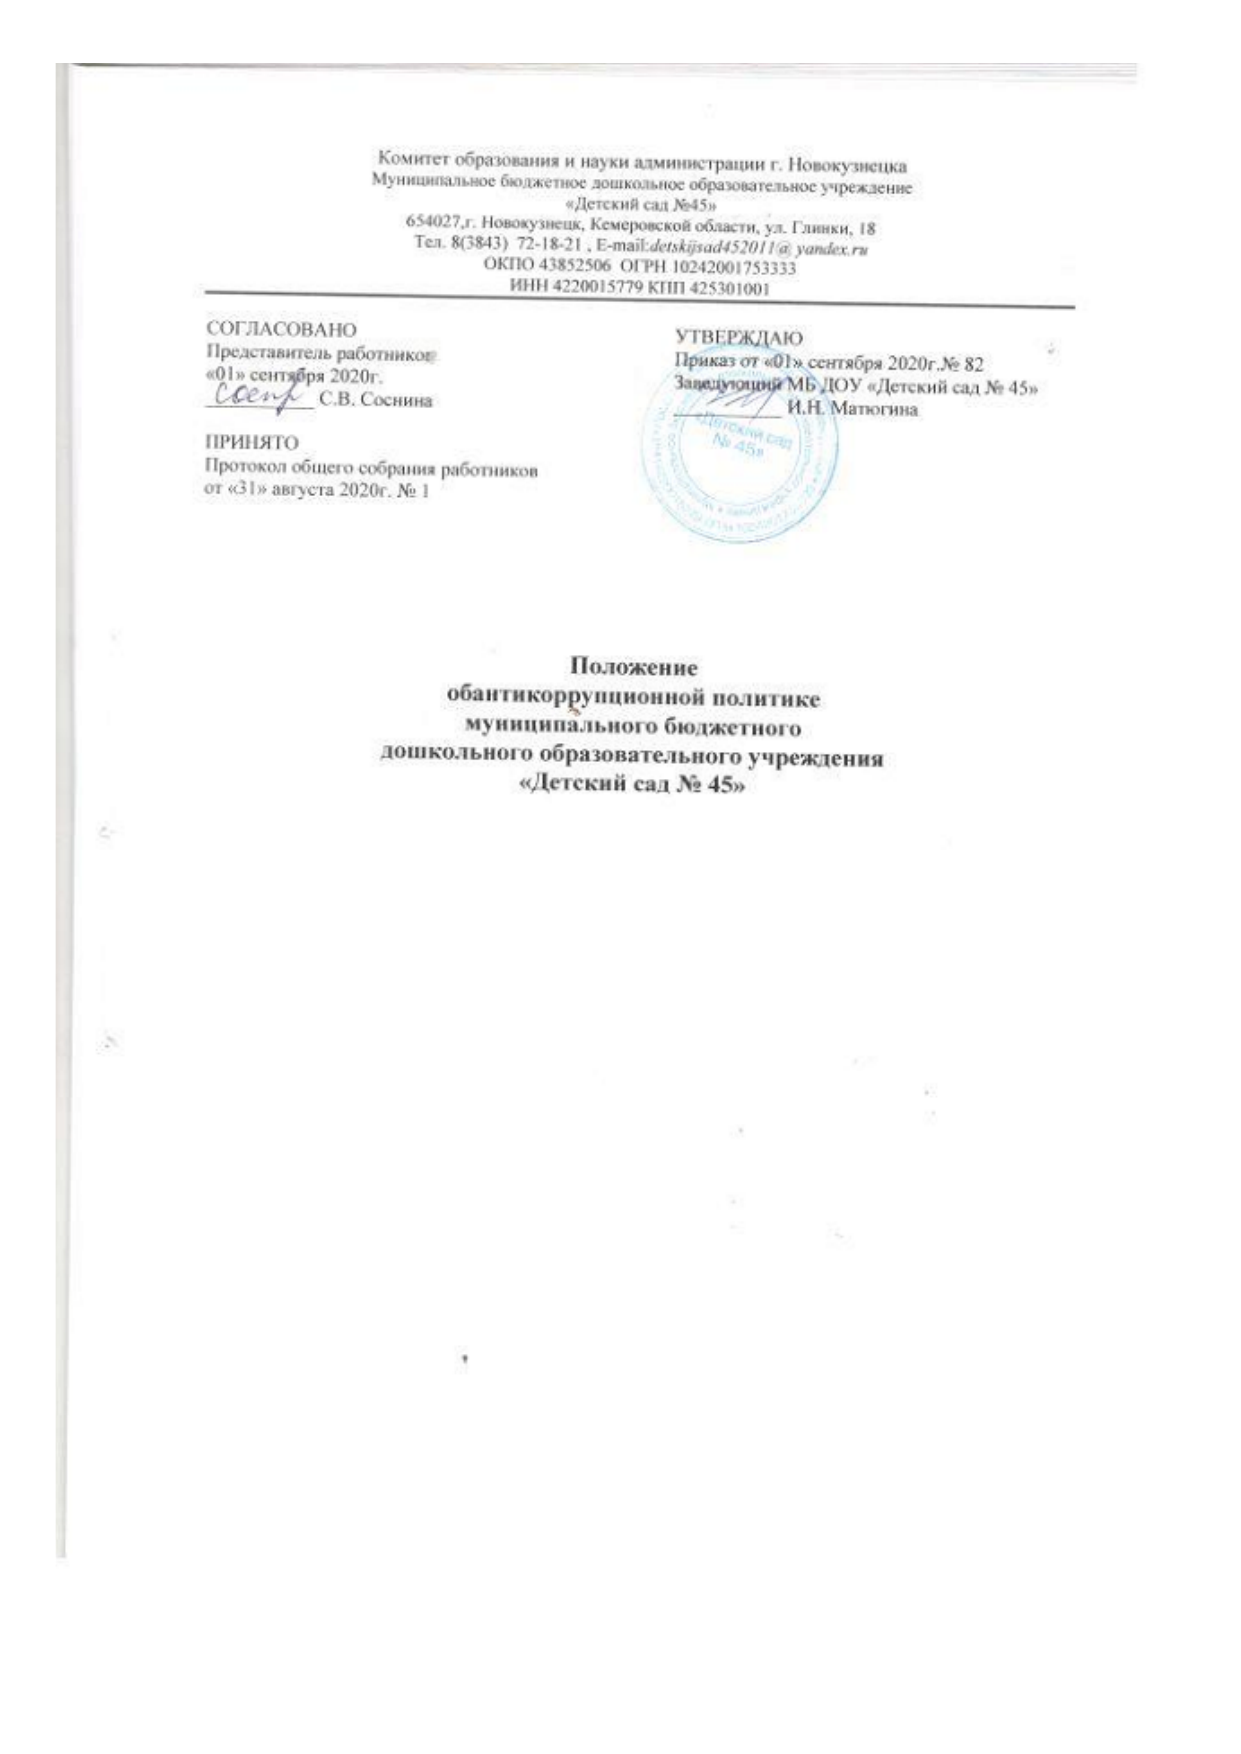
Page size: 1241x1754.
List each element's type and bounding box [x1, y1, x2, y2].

picture [55, 63, 1153, 1573]
